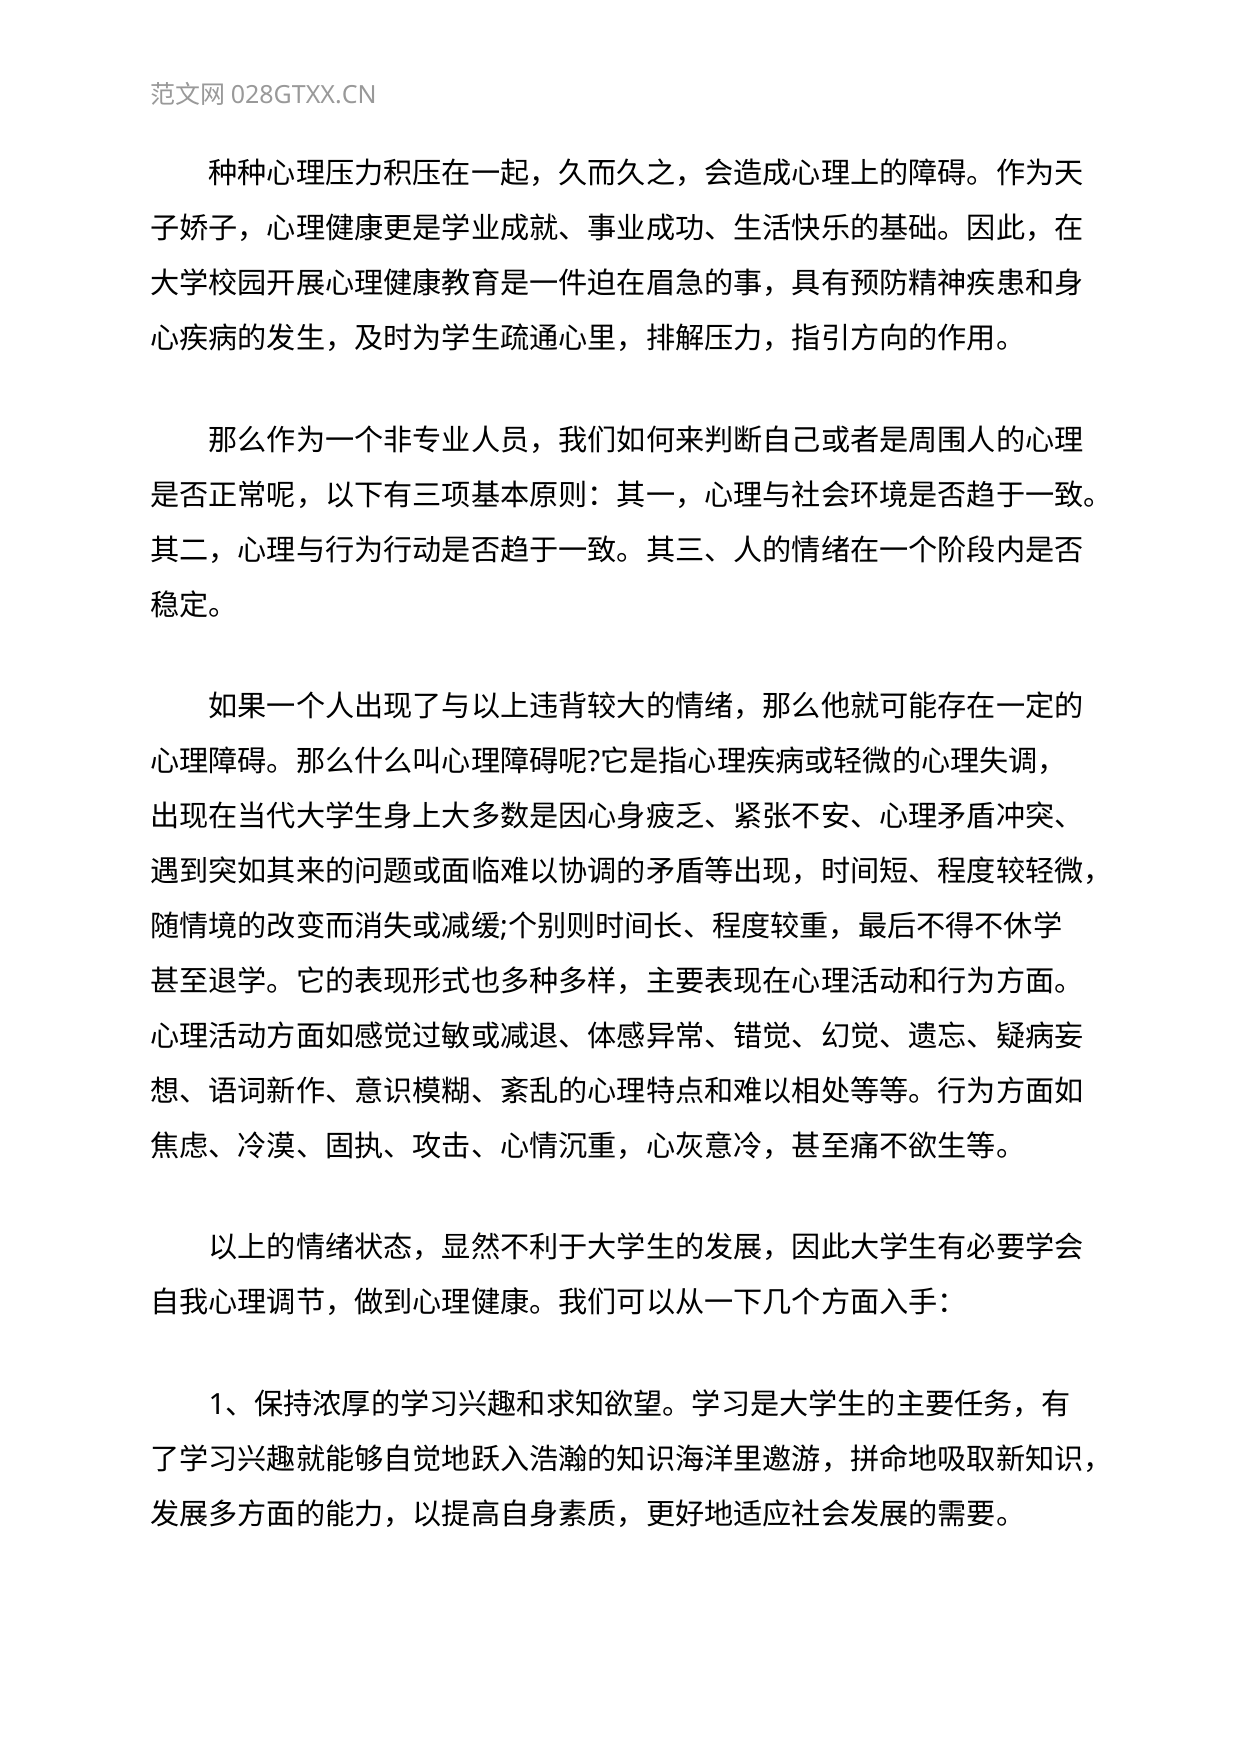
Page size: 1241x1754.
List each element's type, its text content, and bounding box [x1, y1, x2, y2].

text 如果一个人出现了与以上违背较大的情绪，那么他就可能存在一定的心理障碍。那么什么叫心理障碍呢?它是指心理疾病或轻微的心理失调，出现在当代大学生身上大多数是因心身疲乏、紧张不安、心理矛盾冲突、遇到突如其来的问题或面临难以协调的矛盾等出现，时间短、程度较轻微，随情境的改变而消失或减缓;个别则时间长、程度较重，最后不得不休学甚至退学。它的表现形式也多种多样，主要表现在心理活动和行为方面。心理活动方面如感觉过敏或减退、体感异常、错觉、幻觉、遗忘、疑病妄想、语词新作、意识模糊、紊乱的心理特点和难以相处等等。行为方面如焦虑、冷漠、固执、攻击、心情沉重，心灰意冷，甚至痛不欲生等。 [150, 683, 1090, 1164]
text 种种心理压力积压在一起，久而久之，会造成心理上的障碍。作为天子娇子，心理健康更是学业成就、事业成功、生活快乐的基础。因此，在大学校园开展心理健康教育是一件迫在眉急的事，具有预防精神疾患和身心疾病的发生，及时为学生疏通心里，排解压力，指引方向的作用。 [150, 150, 1090, 357]
text 那么作为一个非专业人员，我们如何来判断自己或者是周围人的心理是否正常呢，以下有三项基本原则：其一，心理与社会环境是否趋于一致。其二，心理与行为行动是否趋于一致。其三、人的情绪在一个阶段内是否稳定。 [150, 416, 1090, 623]
text 1、保持浓厚的学习兴趣和求知欲望。学习是大学生的主要任务，有了学习兴趣就能够自觉地跃入浩瀚的知识海洋里邀游，拼命地吸取新知识，发展多方面的能力，以提高自身素质，更好地适应社会发展的需要。 [150, 1381, 1090, 1533]
text 以上的情绪状态，显然不利于大学生的发展，因此大学生有必要学会自我心理调节，做到心理健康。我们可以从一下几个方面入手： [150, 1224, 1090, 1321]
